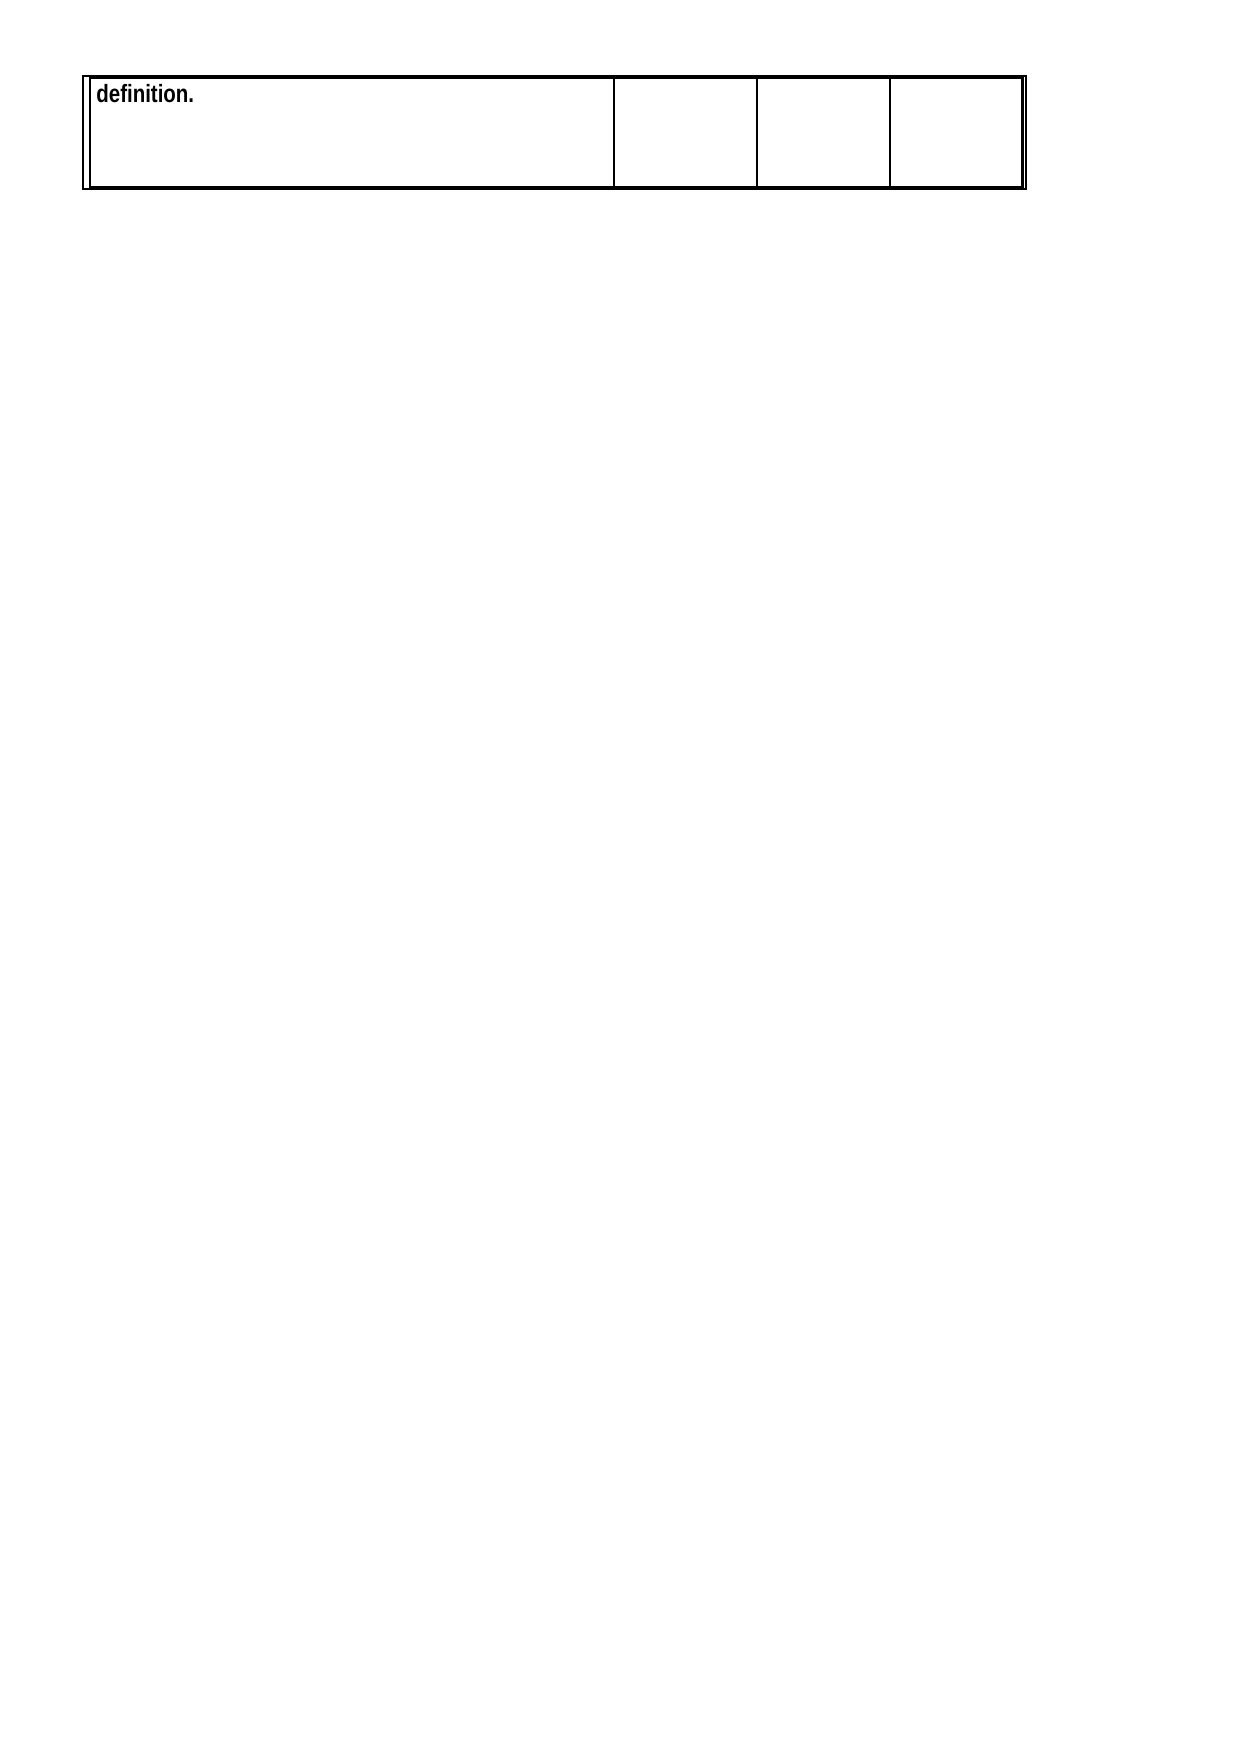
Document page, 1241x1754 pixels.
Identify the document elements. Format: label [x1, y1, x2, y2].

table_header [84, 77, 89, 188]
